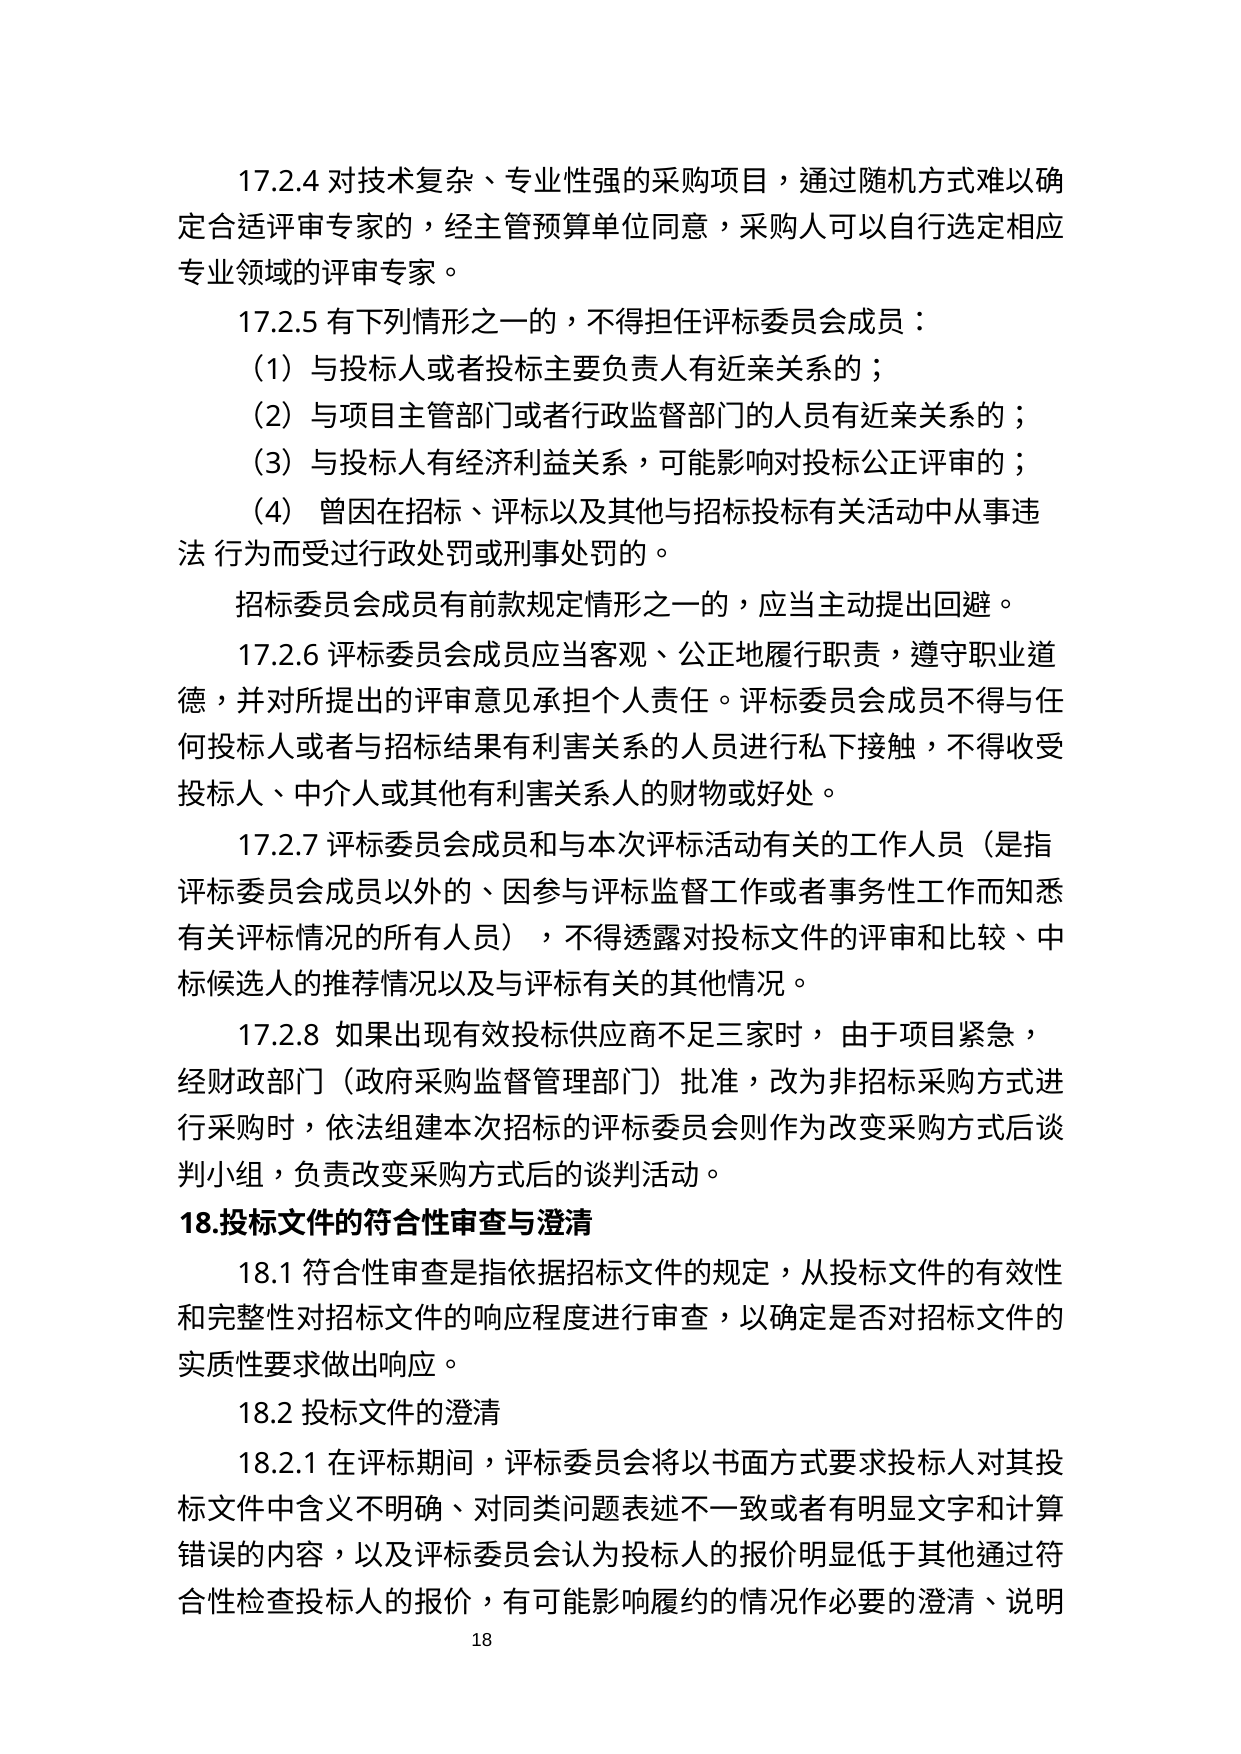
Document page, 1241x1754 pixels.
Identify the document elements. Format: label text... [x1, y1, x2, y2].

text 17.2.8 如果出现有效投标供应商不足三家时， 由于项目紧急， 经财政部门（政府采购监督管理部门）批准，改为非招标采购方式进 行采购时，依法组建本次招标的评标委员会则作为改变采购方式后谈 判小组，负责改变采购方式后的谈判活动。 [177, 1015, 1066, 1193]
text （1）与投标人或者投标主要负责人有近亲关系的； [236, 350, 1066, 387]
text （4） 曾因在招标、评标以及其他与招标投标有关活动中从事违法 行为而受过行政处罚或刑事处罚的。 [178, 492, 1066, 573]
text （2）与项目主管部门或者行政监督部门的人员有近亲关系的； [236, 397, 1066, 434]
text 18.2.1 在评标期间，评标委员会将以书面方式要求投标人对其投 标文件中含义不明确、对同类问题表述不一致或者有明显文字和计算 错误的内容，以及评标委员会认为投标人的报价明显低于其他通过符 合性检查投标人的报价，有可能影响履约的情况作必要的澄清、说明 [177, 1442, 1066, 1621]
text 18.1 符合性审查是指依据招标文件的规定，从投标文件的有效性 和完整性对招标文件的响应程度进行审查，以确定是否对招标文件的 实质性要求做出响应。 [177, 1252, 1066, 1383]
text （3）与投标人有经济利益关系，可能影响对投标公正评审的； [236, 444, 1066, 481]
text 招标委员会成员有前款规定情形之一的，应当主动提出回避。 [236, 587, 1066, 623]
text 18.2 投标文件的澄清 [237, 1394, 1066, 1431]
text 17.2.7 评标委员会成员和与本次评标活动有关的工作人员（是指 评标委员会成员以外的、因参与评标监督工作或者事务性工作而知悉 有关评标情况的所有人员），不得透露对投标文件的评审和比较、中 标候选人的推荐情况以及与评标有关的其他情况。 [177, 824, 1066, 1003]
text 18.投标文件的符合性审查与澄清 [179, 1205, 1066, 1241]
text 17.2.6 评标委员会成员应当客观、公正地履行职责，遵守职业道 德，并对所提出的评审意见承担个人责任。评标委员会成员不得与任 何投标人或者与招标结果有利害关系的人员进行私下接触，不得收受 投标人、中介人或其他有利害关系人的财物或好处。 [177, 634, 1066, 813]
text 17.2.5 有下列情形之一的，不得担任评标委员会成员： [237, 303, 1066, 340]
text 17.2.4 对技术复杂、专业性强的采购项目，通过随机方式难以确 定合适评审专家的，经主管预算单位同意，采购人可以自行选定相应 专业领域的评审专家。 [178, 161, 1066, 292]
